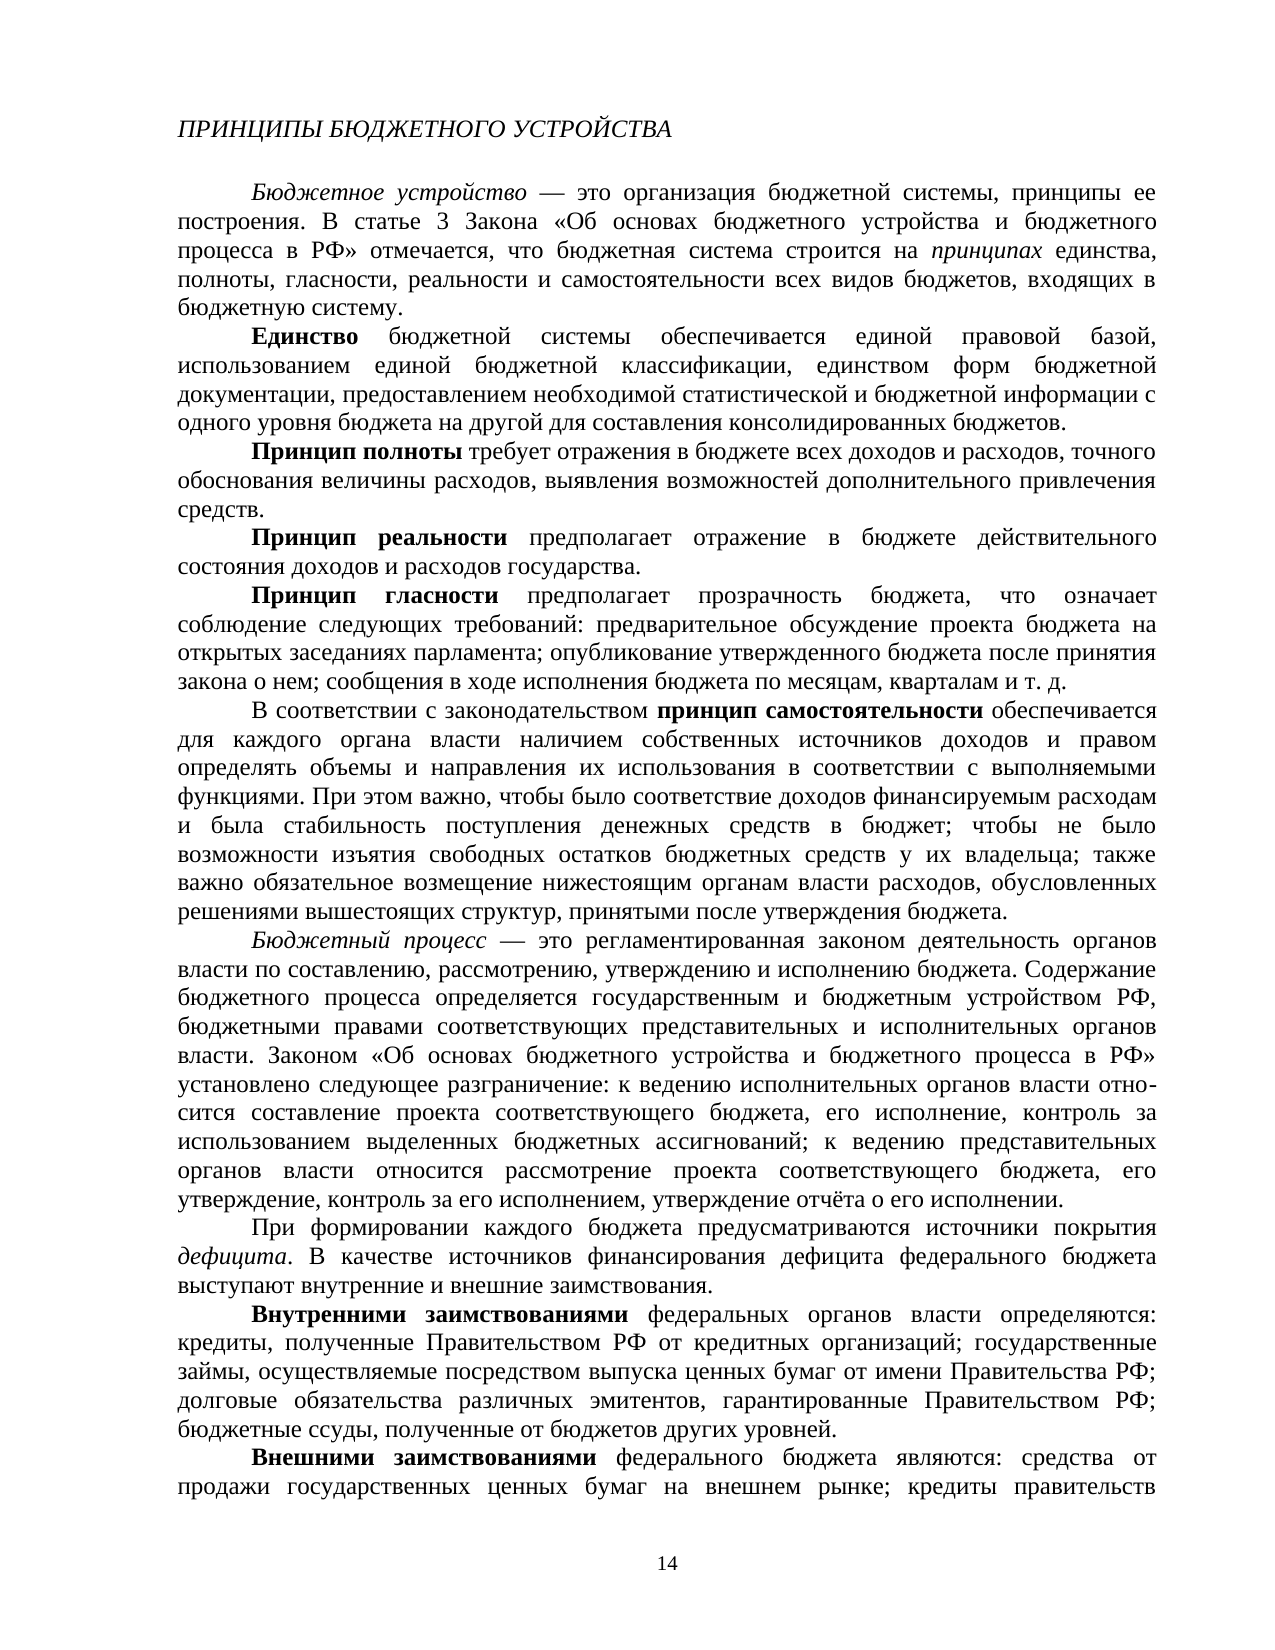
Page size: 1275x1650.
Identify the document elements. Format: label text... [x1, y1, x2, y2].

text Принцип гласности предполагает прозрачность бюджета, что означает соблюдение следующих требований: предварительное обсуждение проекта бюджета на открытых заседаниях парламента; опубликование утвержденного бюджета после принятия закона о нем; сообщения в ходе исполнения бюджета по месяцам, кварталам и т. д. [177, 580, 1157, 695]
subtitle ПРИНЦИПЫ БЮДЖЕТНОГО УСТРОЙСТВА [177, 114, 1157, 142]
text В соответствии с законодательством принцип самостоятельности обеспечивается для каждого органа власти наличием собственных источников доходов и правом определять объемы и направления их использования в соответствии с выполняемыми функциями. При этом важно, чтобы было соответствие доходов финансируемым расходам и была стабильность поступления денежных средств в бюджет; чтобы не было возможности изъятия свободных остатков бюджетных средств у их владельца; также важно обязательное возмещение нижестоящим органам власти расходов, обусловленных решениями вышестоящих структур, принятыми после утверждения бюджета. [177, 695, 1157, 925]
text Единство бюджетной системы обеспечивается единой правовой базой, использованием единой бюджетной классификации, единством форм бюджетной документации, предоставлением необходимой статистической и бюджетной информации с одного уровня бюджета на другой для составления консолидированных бюджетов. [177, 321, 1157, 436]
text Бюджетное устройство — это организация бюджетной системы, принципы ее построения. В статье 3 Закона «Об основах бюджетного устройства и бюджетного процесса в РФ» отмечается, что бюджетная система строится на принципах единства, полноты, гласности, реальности и самостоятельности всех видов бюджетов, входящих в бюджетную систему. [177, 177, 1157, 321]
text Бюджетный процесс — это регламентированная законом деятельность органов власти по составлению, рассмотрению, утверждению и исполнению бюджета. Содержание бюджетного процесса определяется государственным и бюджетным устройством РФ, бюджетными правами соответствующих представительных и исполнительных органов власти. Законом «Об основах бюджетного устройства и бюджетного процесса в РФ» установлено следующее разграничение: к ведению исполнительных органов власти относится составление проекта соответствующего бюджета, его исполнение, контроль за использованием выделенных бюджетных ассигнований; к ведению представительных органов власти относится рассмотрение проекта соответствующего бюджета, его утверждение, контроль за его исполнением, утверждение отчёта о его исполнении. [177, 925, 1157, 1212]
text Внутренними заимствованиями федеральных органов власти определяются: кредиты, полученные Правительством РФ от кредитных организаций; государственные займы, осуществляемые посредством выпуска ценных бумаг от имени Правительства РФ; долговые обязательства различных эмитентов, гарантированные Правительством РФ; бюджетные ссуды, полученные от бюджетов других уровней. [177, 1299, 1157, 1442]
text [177, 1442, 1157, 1500]
text При формировании каждого бюджета предусматриваются источники покрытия дефицита. В качестве источников финансирования дефицита федерального бюджета выступают внутренние и внешние заимствования. [177, 1212, 1157, 1299]
text Принцип реальности предполагает отражение в бюджете действительного состояния доходов и расходов государства. [177, 522, 1157, 580]
text Принцип полноты требует отражения в бюджете всех доходов и расходов, точного обоснования величины расходов, выявления возможностей дополнительного привлечения средств. [177, 436, 1157, 522]
